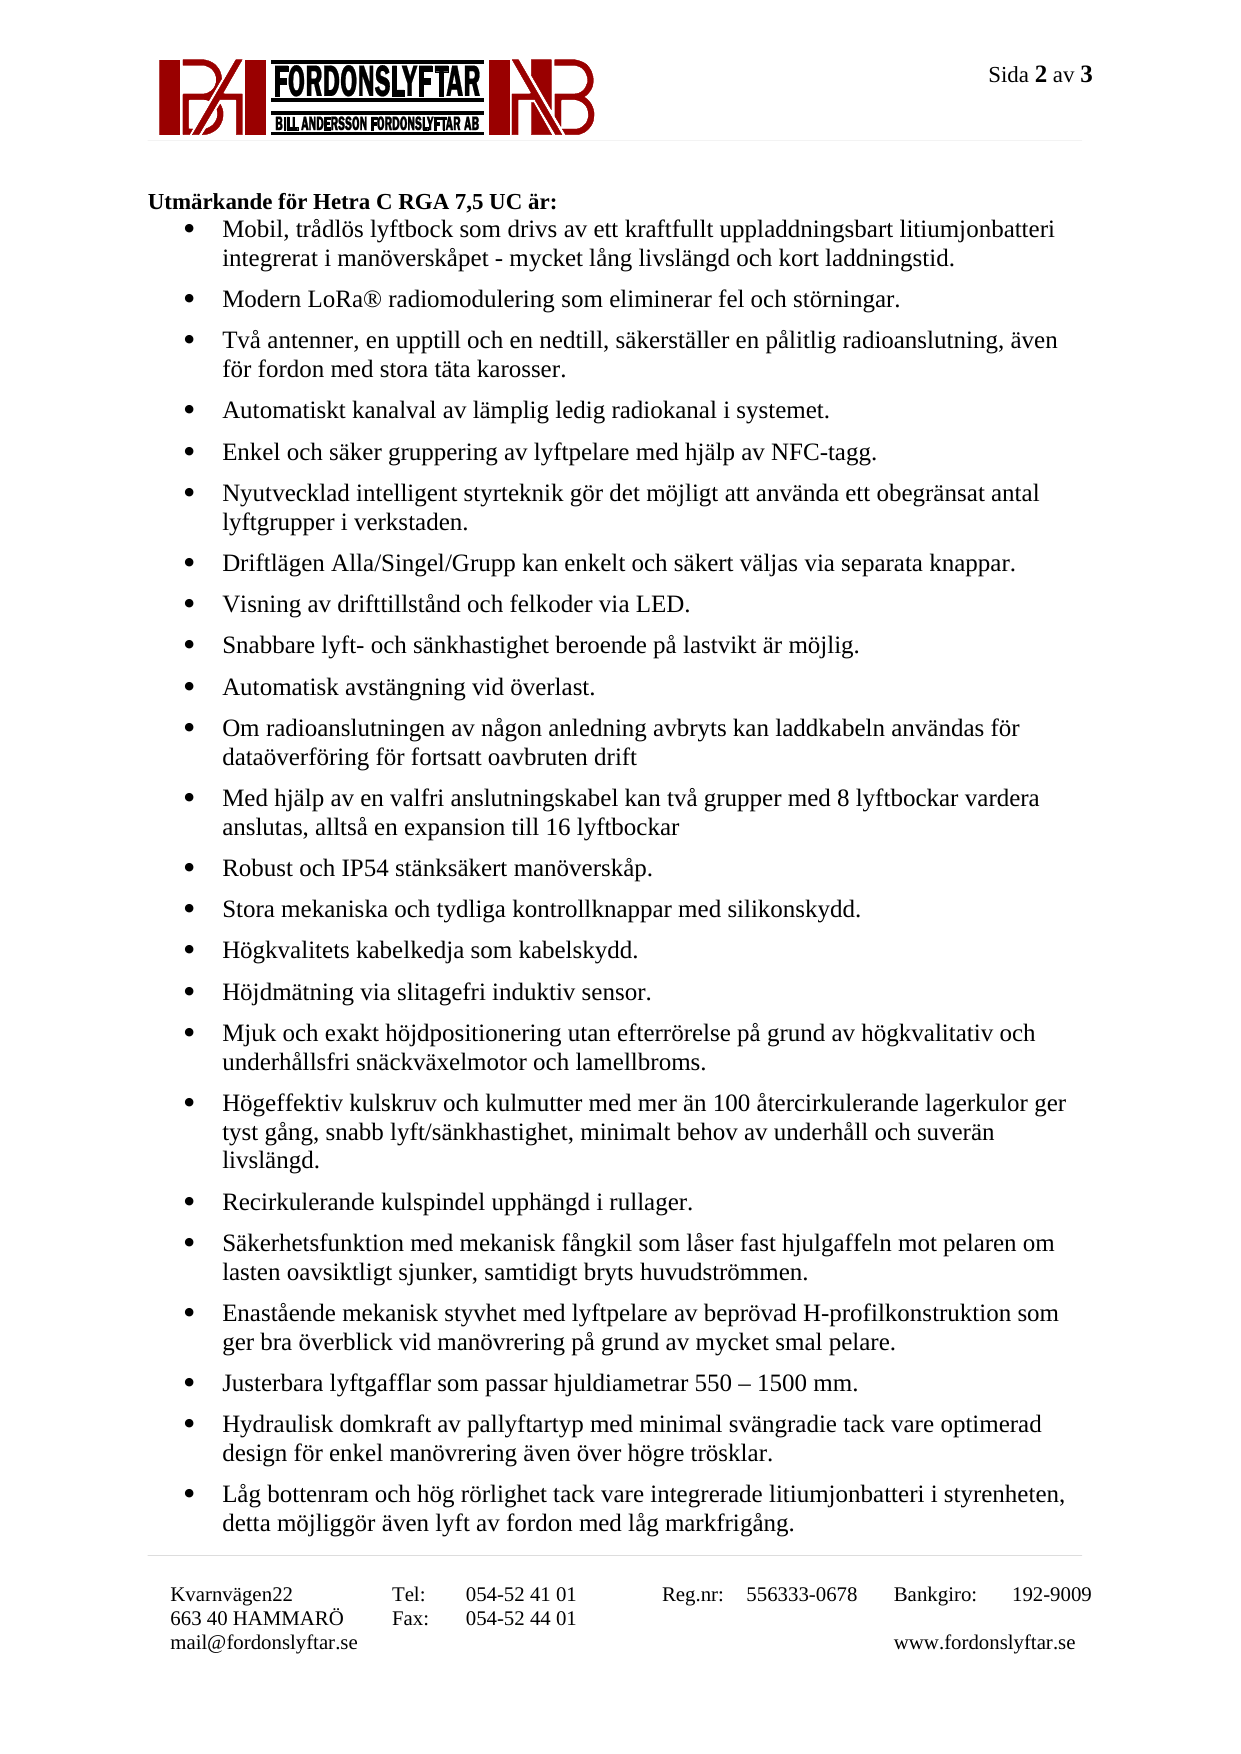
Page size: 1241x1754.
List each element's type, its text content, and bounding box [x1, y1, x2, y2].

list Driftlägen Alla/Singel/Grupp kan enkelt och säkert väljas via separata knappar. [185, 548, 1092, 577]
text Utmärkande för Hetra C RGA 7,5 UC är: [148, 188, 1092, 214]
list Modern LoRa® radiomodulering som eliminerar fel och störningar. [185, 284, 1092, 313]
list Nyutvecklad intelligent styrteknik gör det möjligt att använda ett obegränsat antal lyftgrupper i verkstaden. [185, 478, 1092, 535]
list Hydraulisk domkraft av pallyftartyp med minimal svängradie tack vare optimerad design för enkel manövrering även över högre trösklar. [185, 1409, 1092, 1467]
list Med hjälp av en valfri anslutningskabel kan två grupper med 8 lyftbockar vardera anslutas, alltså en expansion till 16 lyftbockar [185, 783, 1092, 840]
list Högkvalitets kabelkedja som kabelskydd. [185, 935, 1092, 964]
list Högeffektiv kulskruv och kulmutter med mer än 100 återcirkulerande lagerkulor ger tyst gång, snabb lyft/sänkhastighet, minimalt behov av underhåll och suverän livslängd. [185, 1088, 1092, 1174]
list Mjuk och exakt höjdpositionering utan efterrörelse på grund av högkvalitativ och underhållsfri snäckväxelmotor och lamellbroms. [185, 1018, 1092, 1075]
list Säkerhetsfunktion med mekanisk fångkil som låser fast hjulgaffeln mot pelaren om lasten oavsiktligt sjunker, samtidigt bryts huvudströmmen. [185, 1228, 1092, 1285]
list Stora mekaniska och tydliga kontrollknappar med silikonskydd. [185, 894, 1092, 923]
list Justerbara lyftgafflar som passar hjuldiametrar 550 – 1500 mm. [185, 1368, 1092, 1397]
list Recirkulerande kulspindel upphängd i rullager. [185, 1187, 1092, 1215]
list Snabbare lyft- och sänkhastighet beroende på lastvikt är möjlig. [185, 630, 1092, 659]
list Höjdmätning via slitagefri induktiv sensor. [185, 977, 1092, 1005]
list Två antenner, en upptill och en nedtill, säkerställer en pålitlig radioanslutning, även för fordon med stora täta karosser. [185, 325, 1092, 383]
list Automatiskt kanalval av lämplig ledig radiokanal i systemet. [185, 395, 1092, 424]
list Robust och IP54 stänksäkert manöverskåp. [185, 853, 1092, 882]
list Enastående mekanisk styvhet med lyftpelare av beprövad H-profilkonstruktion som ger bra överblick vid manövrering på grund av mycket smal pelare. [185, 1298, 1092, 1355]
list Om radioanslutningen av någon anledning avbryts kan laddkabeln användas för dataöverföring för fortsatt oavbruten drift [185, 713, 1092, 770]
list Låg bottenram och hög rörlighet tack vare integrerade litiumjonbatteri i styrenheten, detta möjliggör även lyft av fordon med låg markfrigång. [185, 1479, 1092, 1537]
list Automatisk avstängning vid överlast. [185, 672, 1092, 700]
list Mobil, trådlös lyftbock som drivs av ett kraftfullt uppladdningsbart litiumjonbatteri integrerat i manöverskåpet - mycket lång livslängd och kort laddningstid. [185, 214, 1092, 272]
list Enkel och säker gruppering av lyftpelare med hjälp av NFC-tagg. [185, 437, 1092, 465]
list Visning av drifttillstånd och felkoder via LED. [185, 589, 1092, 618]
